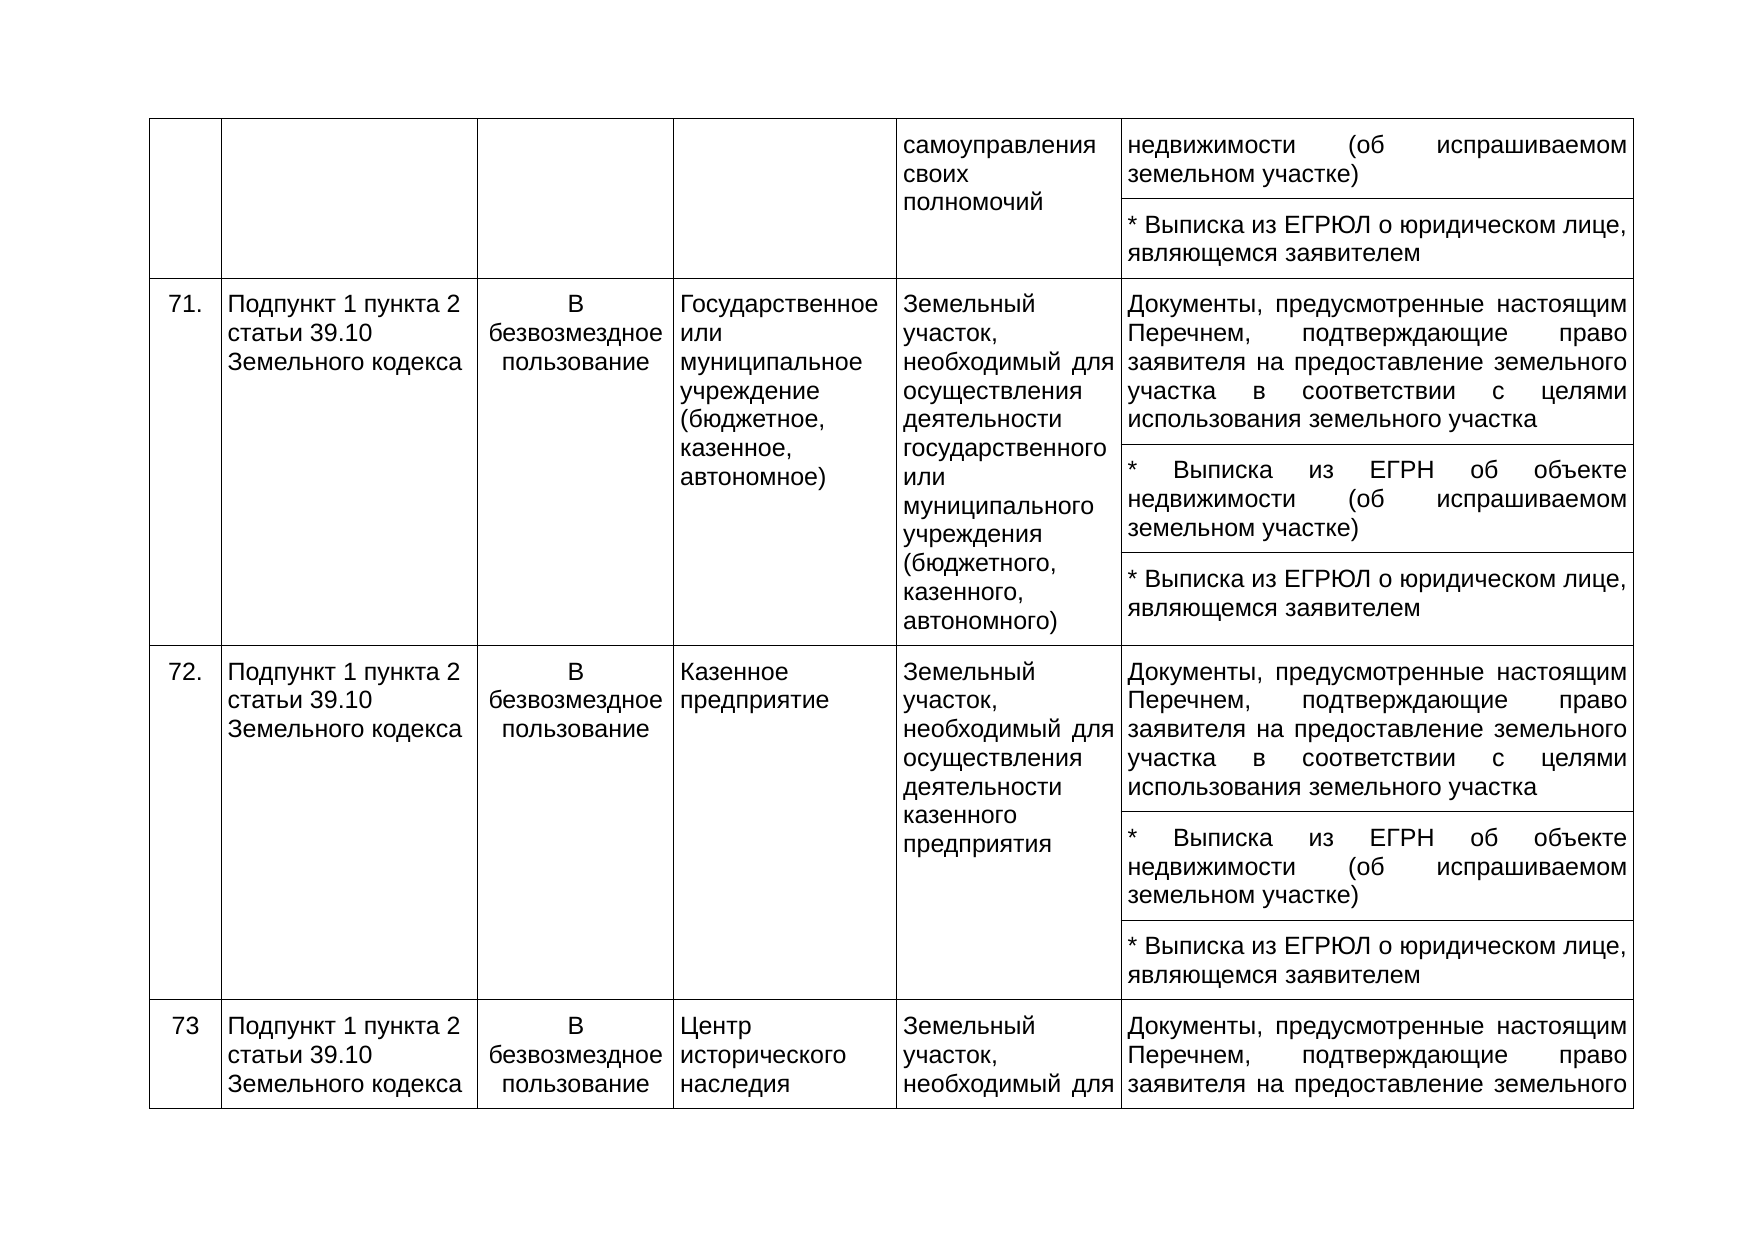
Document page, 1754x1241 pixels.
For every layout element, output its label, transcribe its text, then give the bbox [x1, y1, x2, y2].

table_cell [222, 279, 477, 645]
table_cell Земельный участок, необходимый для осуществления деятельности казенного предприятия [897, 646, 1121, 999]
table_cell * Выписка из ЕГРЮЛ о юридическом лице, являющемся заявителем [1122, 553, 1633, 645]
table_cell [1122, 1000, 1633, 1108]
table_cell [897, 1000, 1121, 1108]
table_cell Казенное предприятие [674, 646, 896, 999]
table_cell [222, 1000, 477, 1108]
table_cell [1122, 119, 1633, 198]
table_cell * Выписка из ЕГРН об объекте недвижимости (об испрашиваемом земельном участке) [1122, 445, 1633, 552]
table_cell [1122, 279, 1633, 444]
table_cell * Выписка из ЕГРЮЛ о юридическом лице, являющемся заявителем [1122, 199, 1633, 278]
table_cell Государственное или муниципальное учреждение (бюджетное, казенное, автономное) [674, 279, 896, 645]
table_cell 72. [150, 646, 221, 999]
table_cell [478, 1000, 673, 1108]
table_cell * Выписка из ЕГРН об объекте недвижимости (об испрашиваемом земельном участке) [1122, 812, 1633, 919]
table_cell Подпункт 1 пункта 2 статьи 39.10 Земельного кодекса [222, 646, 477, 999]
table_cell В безвозмездное пользование [478, 646, 673, 999]
table_cell 71. [150, 279, 221, 645]
table_cell * Выписка из ЕГРЮЛ о юридическом лице, являющемся заявителем [1122, 921, 1633, 999]
table_cell Земельный участок, необходимый для осуществления деятельности государственного или муниципального учреждения (бюджетного, казенного, автономного) [897, 279, 1121, 645]
table_cell 73 [150, 1000, 221, 1108]
table_cell В безвозмездное пользование [478, 279, 673, 645]
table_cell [674, 1000, 896, 1108]
